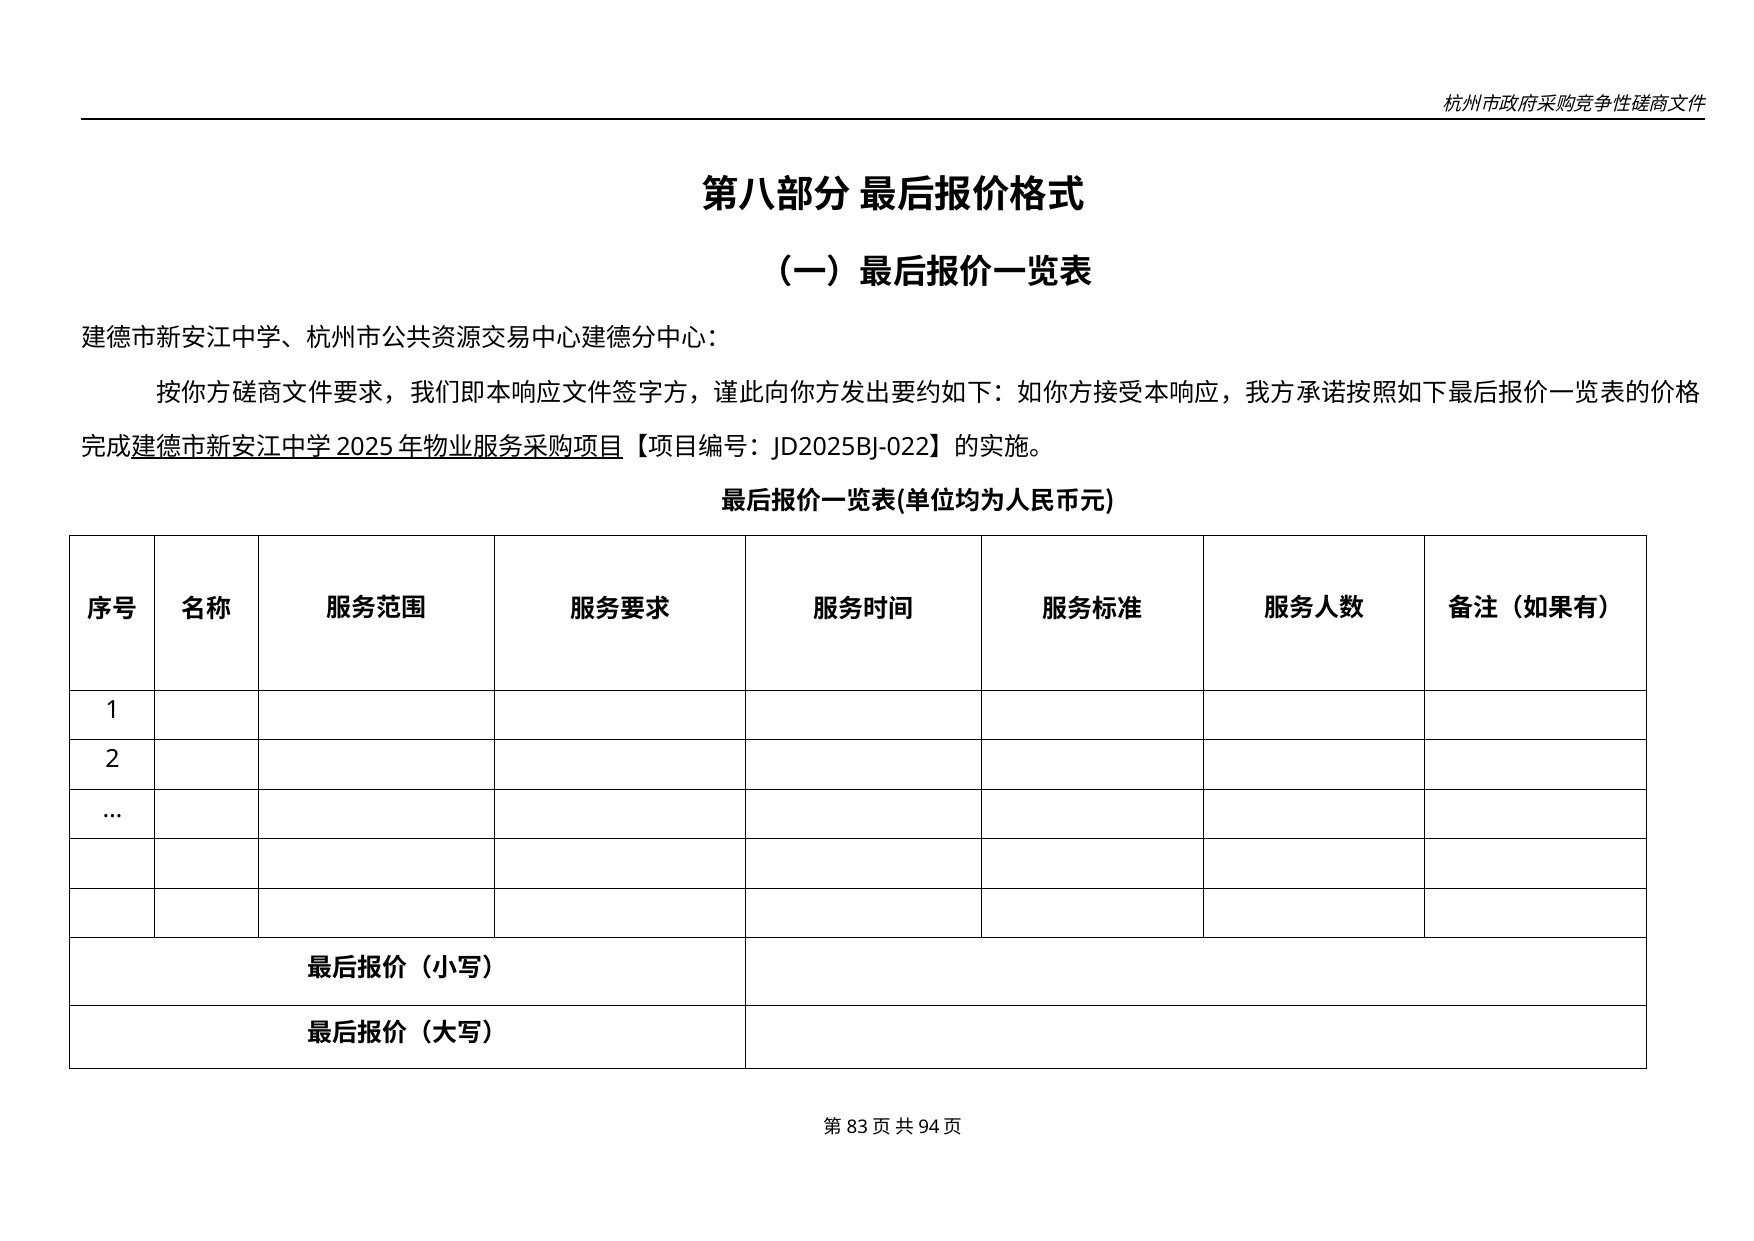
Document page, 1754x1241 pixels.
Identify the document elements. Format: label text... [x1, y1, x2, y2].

table_cell [982, 839, 1203, 887]
table_cell [495, 839, 745, 887]
table_cell [1425, 691, 1646, 739]
table_header 名称 [155, 536, 258, 690]
text 最后报价一览表(单位均为人民币元) [131, 481, 1705, 517]
table_cell [495, 790, 745, 838]
table_cell [70, 839, 154, 887]
table_cell 2 [70, 740, 154, 789]
table_cell [746, 691, 981, 739]
table_cell [1425, 889, 1646, 937]
table_cell [155, 740, 258, 789]
table_cell [1204, 790, 1424, 838]
table_cell [1204, 839, 1424, 887]
table_header 服务要求 [495, 536, 745, 690]
text 第八部分 最后报价格式 [81, 164, 1705, 218]
table_cell 最后报价（大写） [70, 1006, 745, 1068]
table_header 备注（如果有） [1425, 536, 1646, 690]
table_cell [495, 889, 745, 937]
table_cell [259, 839, 494, 887]
table_cell [1204, 889, 1424, 937]
table_cell [1425, 740, 1646, 789]
table_cell [155, 790, 258, 838]
table_cell [746, 938, 1646, 1005]
table_cell [746, 790, 981, 838]
table_cell [1425, 839, 1646, 887]
table_cell [746, 889, 981, 937]
table_cell [70, 889, 154, 937]
table_cell [259, 740, 494, 789]
table_header 服务范围 [259, 536, 494, 690]
table_cell 1 [70, 691, 154, 739]
text 按你方磋商文件要求，我们即本响应文件签字方，谨此向你方发出要约如下：如你方接受本响应，我方承诺按照如下最后报价一览表的价格完成建德市新安江中学2025年物业服务采购项目【项目编号：JD2025BJ-022】的实施。 [81, 372, 1705, 463]
table_cell [155, 839, 258, 887]
table_header 服务标准 [982, 536, 1203, 690]
table_cell [155, 691, 258, 739]
table_cell [982, 740, 1203, 789]
table_cell [259, 889, 494, 937]
table_header 服务时间 [746, 536, 981, 690]
table_cell [259, 790, 494, 838]
table_cell [1425, 790, 1646, 838]
table_cell [746, 839, 981, 887]
table_header 序号 [70, 536, 154, 690]
table_cell [155, 889, 258, 937]
table_cell [746, 1006, 1646, 1068]
table_cell [982, 889, 1203, 937]
table_cell [495, 740, 745, 789]
table_cell … [70, 790, 154, 838]
table_cell [746, 740, 981, 789]
table_cell [982, 691, 1203, 739]
text （一）最后报价一览表 [81, 245, 1705, 293]
table_cell [259, 691, 494, 739]
table_cell [1204, 691, 1424, 739]
table_cell [495, 691, 745, 739]
table_cell 最后报价（小写） [70, 938, 745, 1005]
table_header 服务人数 [1204, 536, 1424, 690]
text 建德市新安江中学、杭州市公共资源交易中心建德分中心： [81, 318, 1705, 354]
table_cell [982, 790, 1203, 838]
table_cell [1204, 740, 1424, 789]
